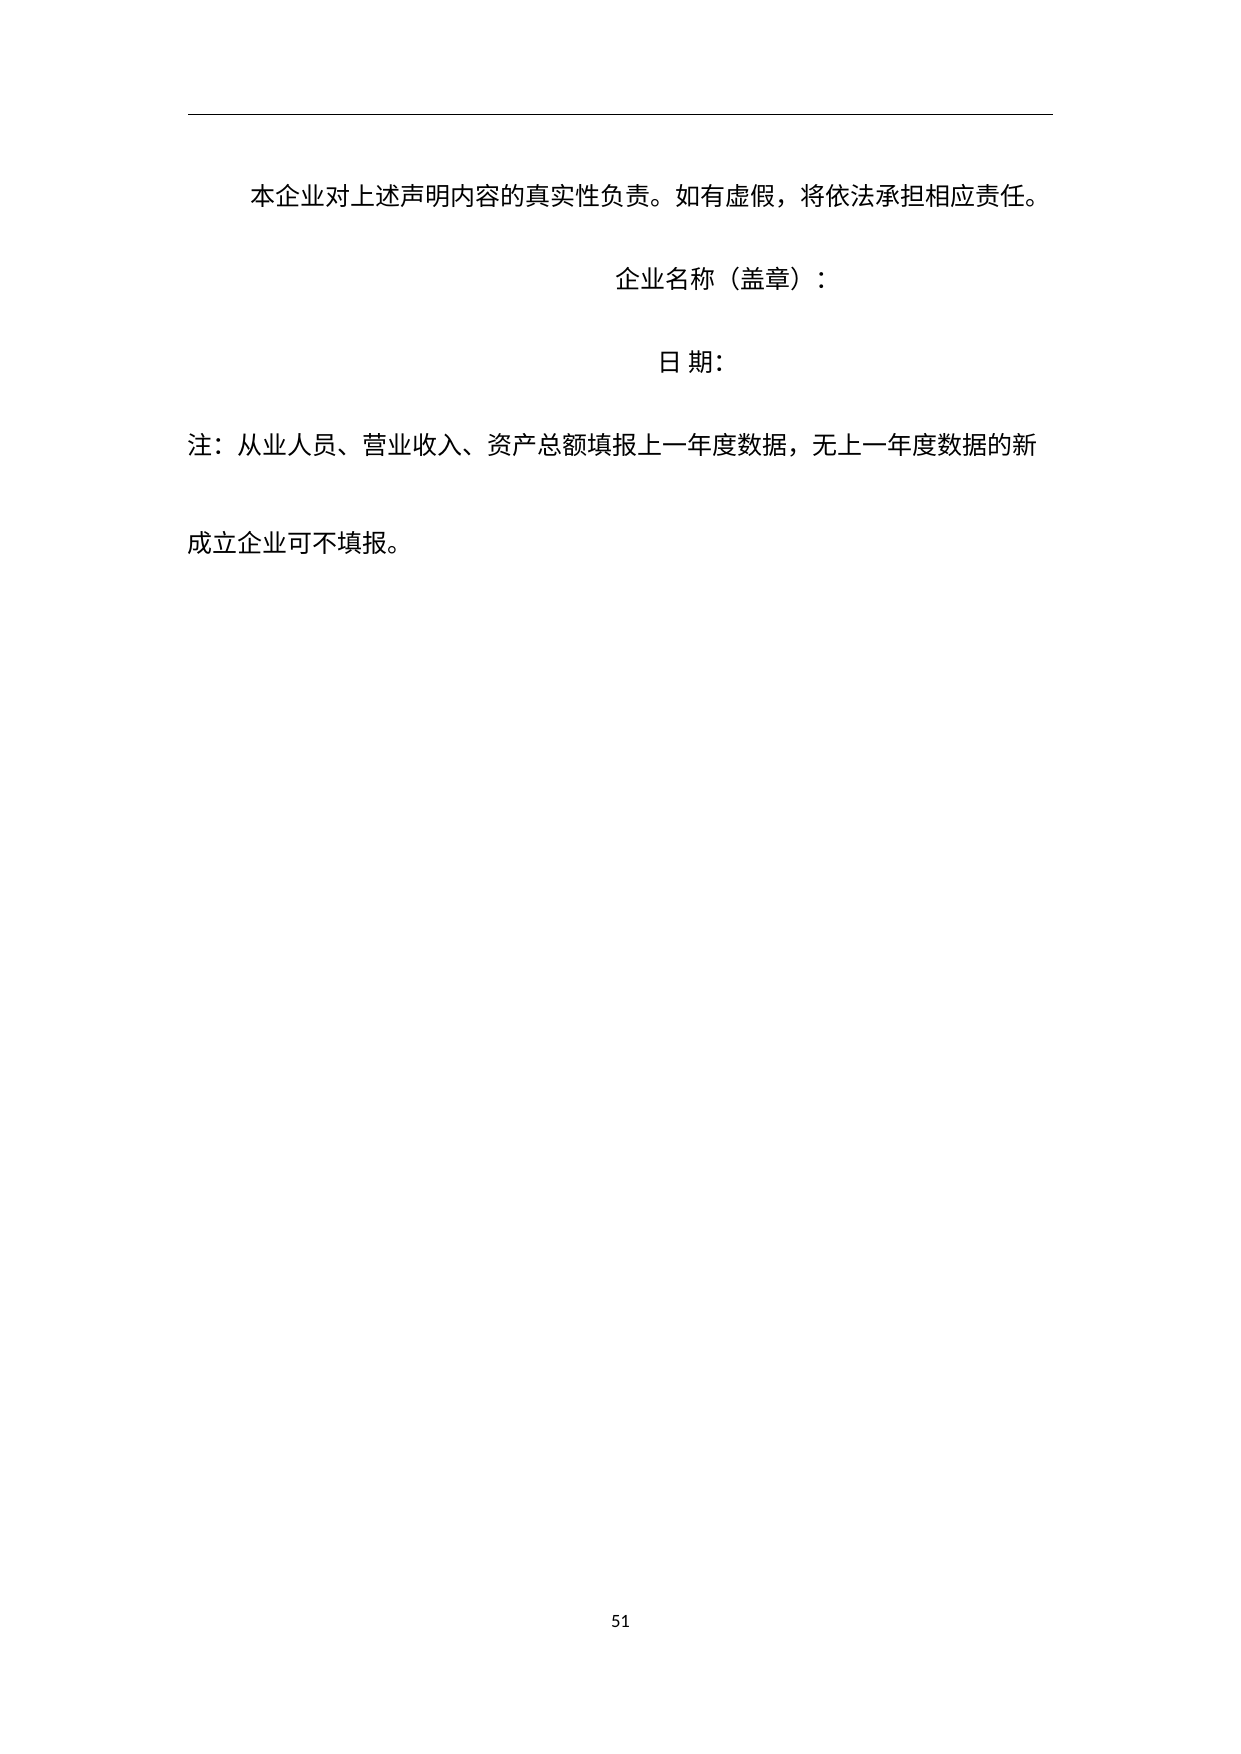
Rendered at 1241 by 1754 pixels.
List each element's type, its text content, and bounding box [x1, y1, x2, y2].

text 日 期： [187, 328, 1053, 393]
text 注：从业人员、营业收入、资产总额填报上一年度数据，无上一年度数据的新成立企业可不填报。 [187, 411, 1053, 574]
text 企业名称（盖章）： [187, 245, 1053, 310]
text 本企业对上述声明内容的真实性负责。如有虚假，将依法承担相应责任。 [187, 162, 1053, 227]
